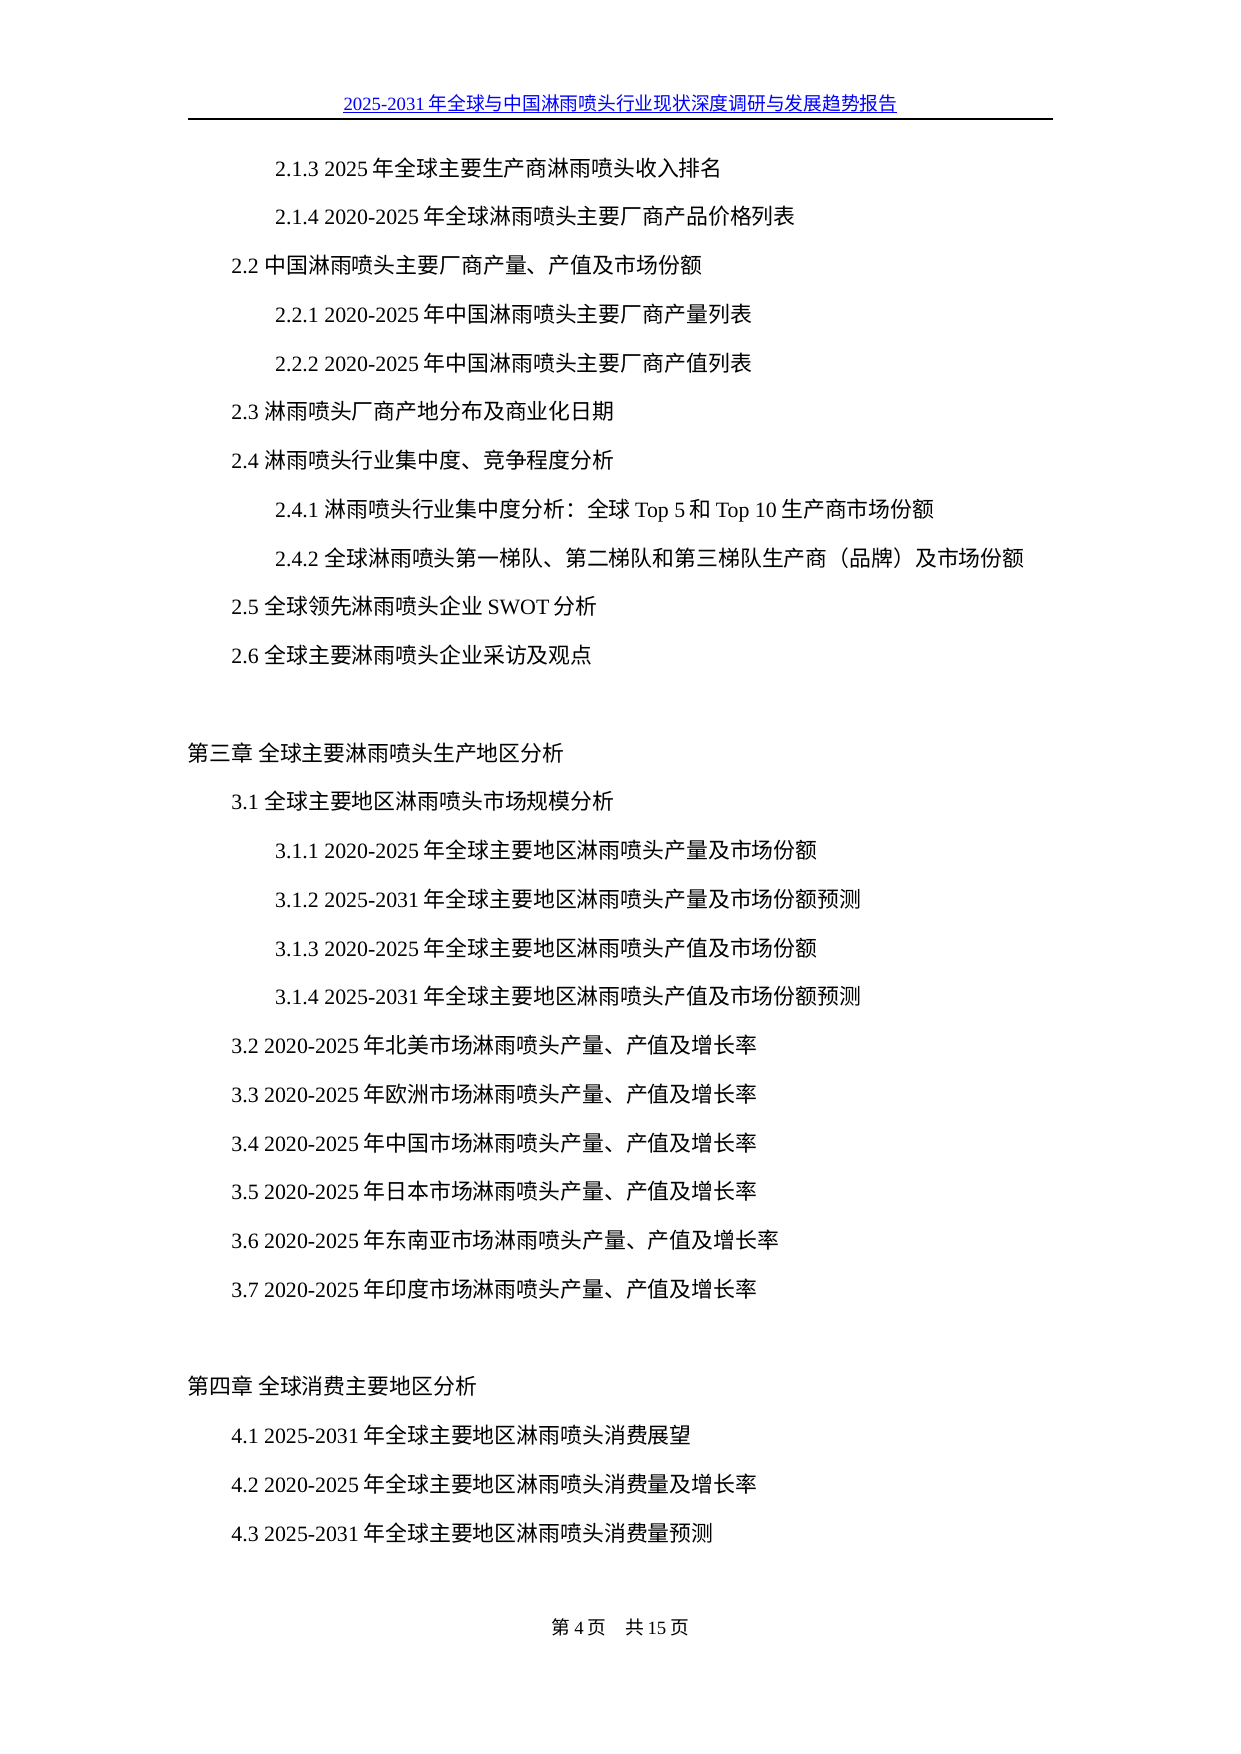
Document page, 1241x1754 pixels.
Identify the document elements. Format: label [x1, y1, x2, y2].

text [187, 150, 1053, 1548]
